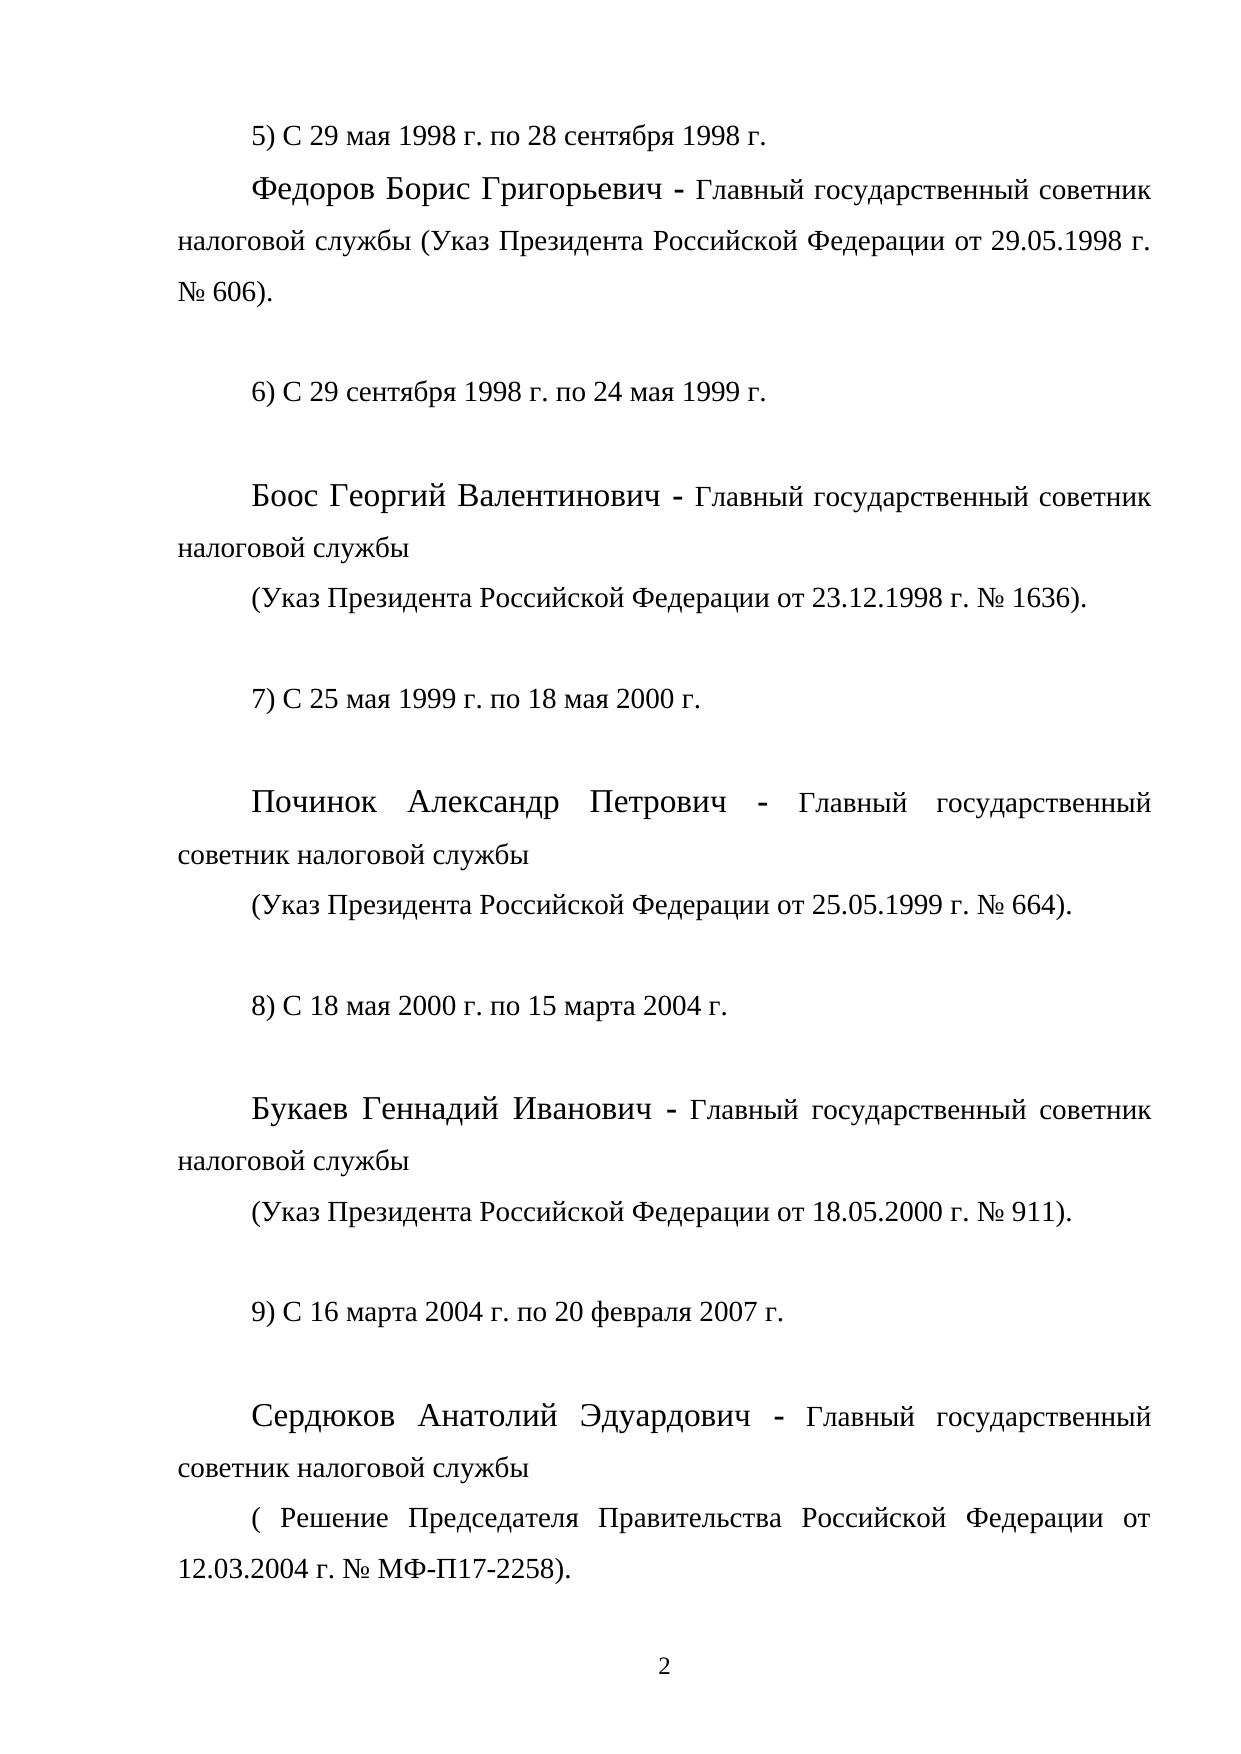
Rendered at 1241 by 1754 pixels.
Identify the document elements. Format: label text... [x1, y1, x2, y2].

text 7) С 25 мая . по 18 мая . [177, 681, 1152, 715]
text 6) С 29 сентября . по 24 мая . [177, 374, 1152, 408]
text 9) С 16 марта . по 20 февраля . [177, 1294, 1152, 1328]
text Федоров Борис Григорьевич - Главный государственный советник налоговой службы (Указ Президента Российской Федерации от 29.05.1998 г. № 606). [177, 168, 1152, 307]
text (Указ Президента Российской Федерации от 18.05.2000 г. № 911). [177, 1194, 1152, 1227]
text Сердюков Анатолий Эдуардович - Главный государственный советник налоговой службы [177, 1395, 1152, 1484]
text (Указ Президента Российской Федерации от 25.05.1999 г. № 664). [177, 887, 1152, 921]
text Боос Георгий Валентинович - Главный государственный советник налоговой службы [177, 475, 1152, 564]
text ( Решение Председателя Правительства Российской Федерации от 12.03.2004 г. № МФ-П17-2258). [177, 1501, 1152, 1584]
text 8) С 18 мая . по 15 марта . [177, 988, 1152, 1021]
text Починок Александр Петрович - Главный государственный советник налоговой службы [177, 782, 1152, 870]
text (Указ Президента Российской Федерации от 23.12.1998 г. № 1636). [177, 581, 1152, 614]
text Букаев Геннадий Иванович - Главный государственный советник налоговой службы [177, 1088, 1152, 1177]
text 5) С 29 мая . по 28 сентября . [177, 118, 1152, 152]
